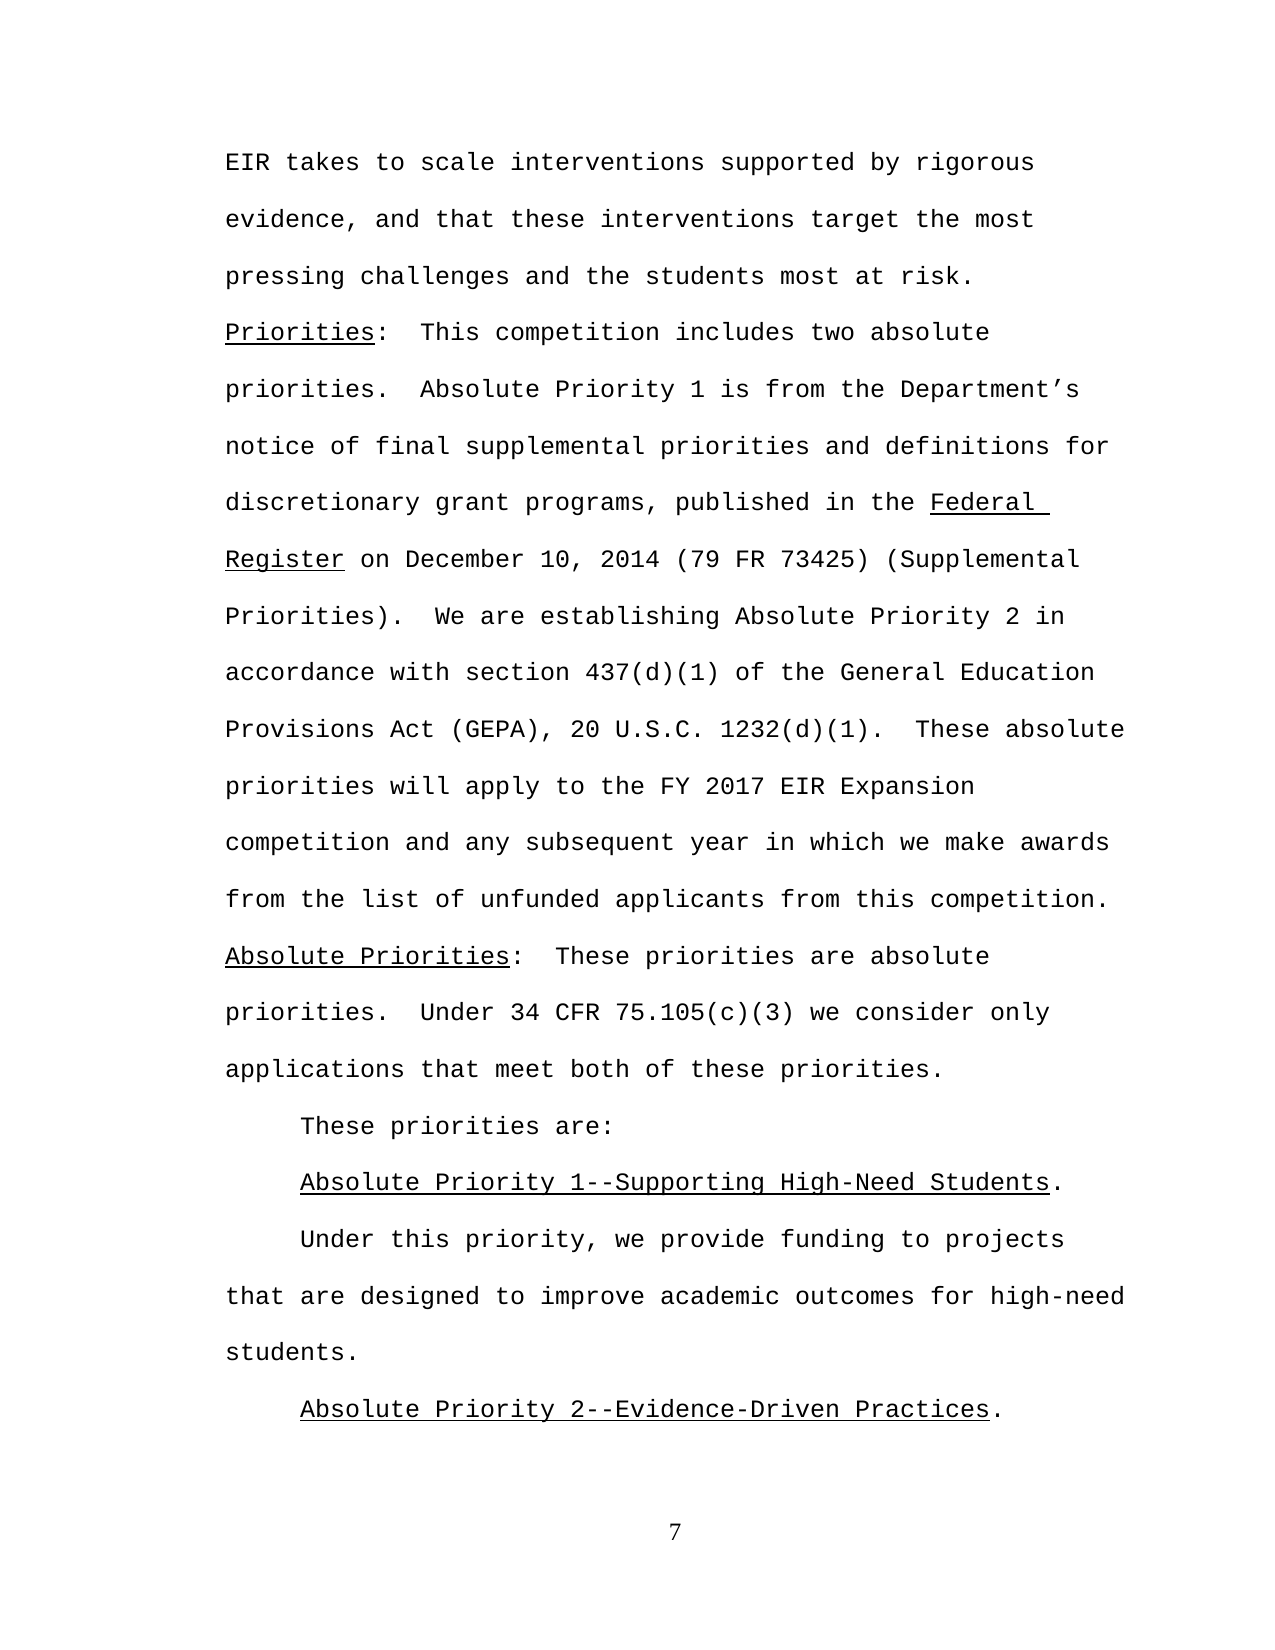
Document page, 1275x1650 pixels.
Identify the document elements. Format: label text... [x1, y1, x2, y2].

text Absolute Priorities: These priorities are absolute priorities. Under 34 CFR 75.105(c)(3) we consider only applications that meet both of these priorities. [225, 943, 1125, 1085]
text Absolute Priority 2--Evidence-Driven Practices. [225, 1397, 1125, 1425]
text These priorities are: [225, 1113, 1125, 1142]
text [225, 150, 1125, 292]
text Priorities: This competition includes two absolute priorities. Absolute Priority 1 is from the Department’s notice of final supplemental priorities and definitions for discretionary grant programs, published in the Federal Register on December 10, 2014 (79 FR 73425) (Supplemental Priorities). We are establishing Absolute Priority 2 in accordance with section 437(d)(1) of the General Education Provisions Act (GEPA), 20 U.S.C. 1232(d)(1). These absolute priorities will apply to the FY 2017 EIR Expansion competition and any subsequent year in which we make awards from the list of unfunded applicants from this competition. [225, 320, 1125, 915]
text Under this priority, we provide funding to projects that are designed to improve academic outcomes for high-need students. [225, 1227, 1125, 1368]
text Absolute Priority 1--Supporting High-Need Students. [225, 1170, 1125, 1198]
